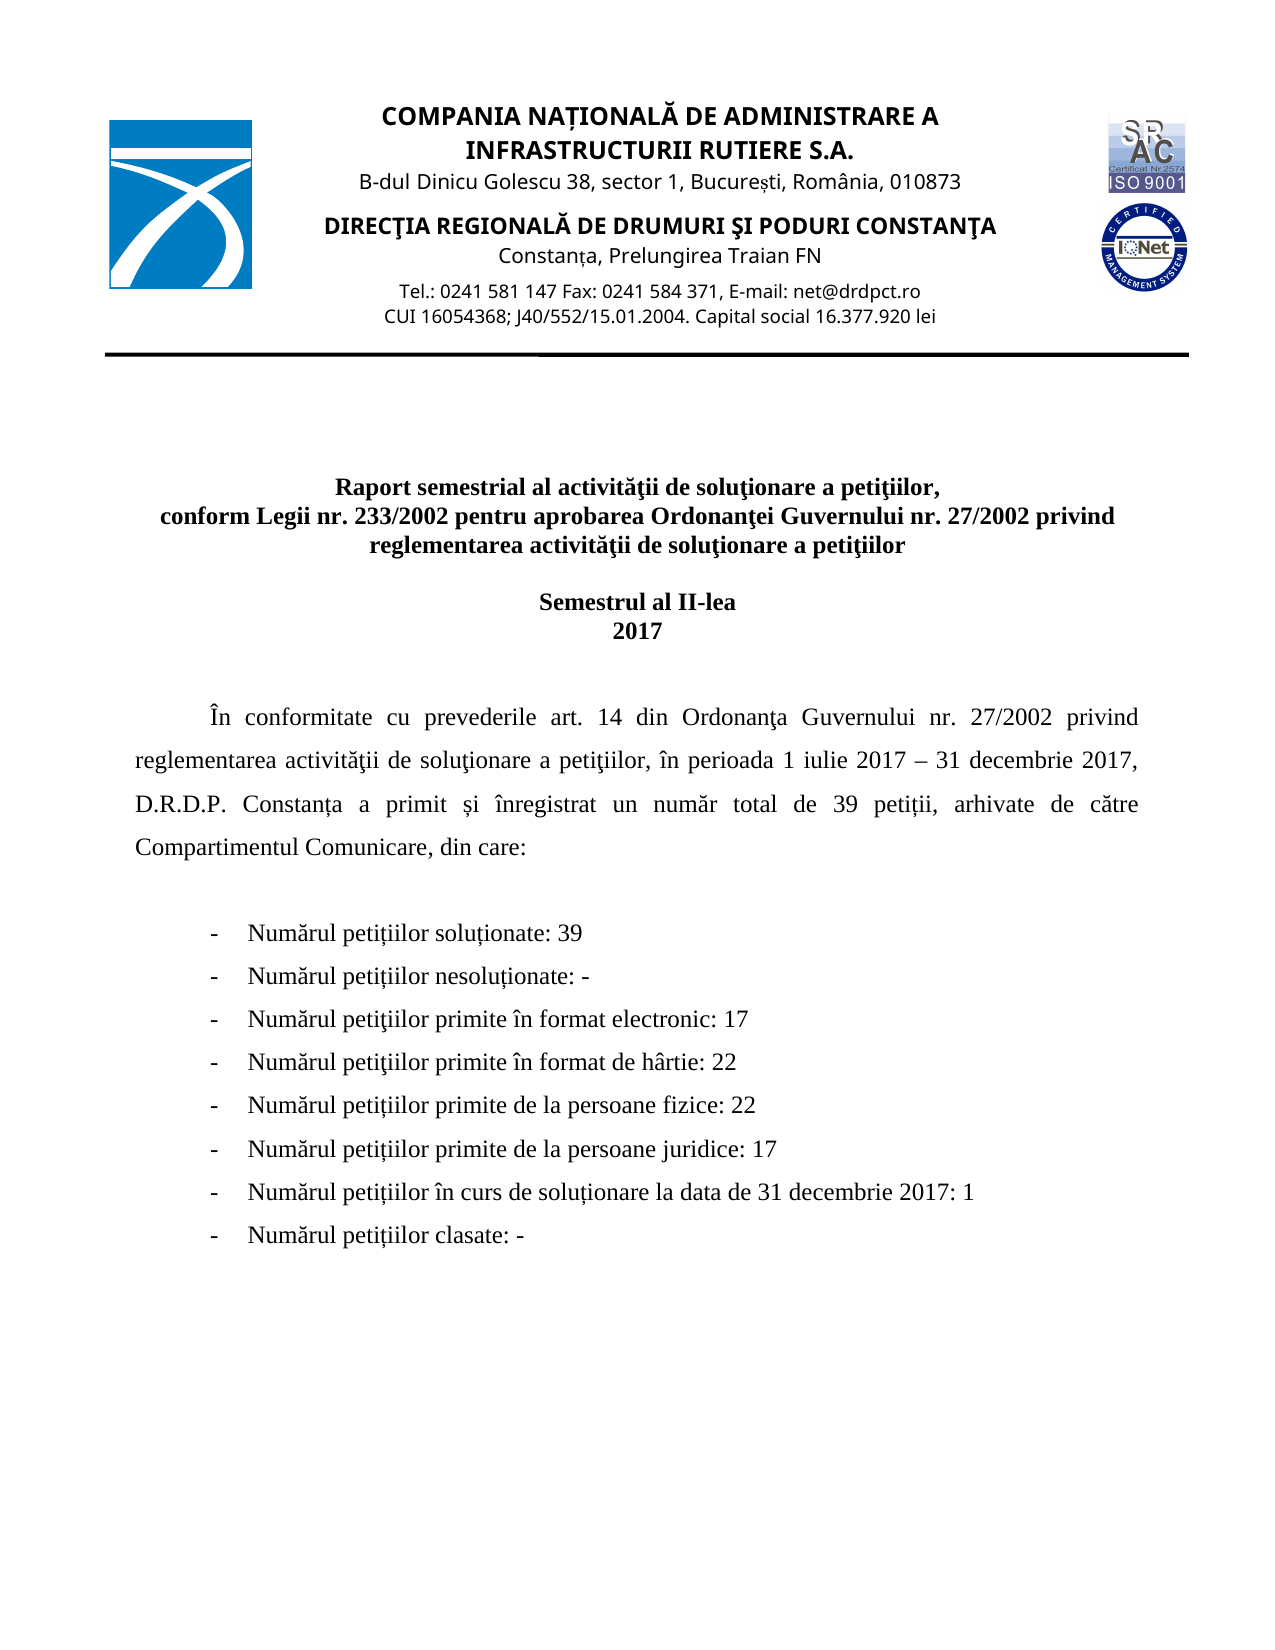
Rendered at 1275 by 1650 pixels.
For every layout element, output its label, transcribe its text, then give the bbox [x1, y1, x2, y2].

text conform Legii nr. 233/2002 pentru aprobarea Ordonanţei Guvernului nr. 27/2002 privind reglementarea activităţii de soluţionare a petiţiilor [135, 501, 1140, 559]
list Numărul petiţiilor primite în format electronic: 17 [210, 1004, 1140, 1033]
text Semestrul al II-lea [135, 587, 1140, 616]
list Numărul petițiilor primite de la persoane fizice: 22 [210, 1091, 1140, 1119]
picture [1100, 201, 1188, 292]
list Numărul petițiilor în curs de soluționare la data de 31 decembrie 2017: 1 [210, 1177, 1140, 1206]
text Raport semestrial al activităţii de soluţionare a petiţiilor, [135, 472, 1140, 501]
list Numărul petițiilor soluționate: 39 [210, 918, 1140, 947]
list Numărul petițiilor clasate: - [210, 1220, 1140, 1249]
list Numărul petiţiilor primite în format de hârtie: 22 [210, 1047, 1140, 1076]
text În conformitate cu prevederile art. 14 din Ordonanţa Guvernului nr. 27/2002 privind reglementarea activităţii de soluţionare a petiţiilor, în perioada 1 iulie 2017 – 31 decembrie 2017, D.R.D.P. Constanța a primit și înregistrat un număr total de 39 petiții, arhivate de către Compartimentul Comunicare, din care: [135, 702, 1140, 861]
list Numărul petițiilor nesoluționate: - [210, 961, 1140, 990]
text 2017 [135, 616, 1140, 645]
list Numărul petițiilor primite de la persoane juridice: 17 [210, 1134, 1140, 1162]
